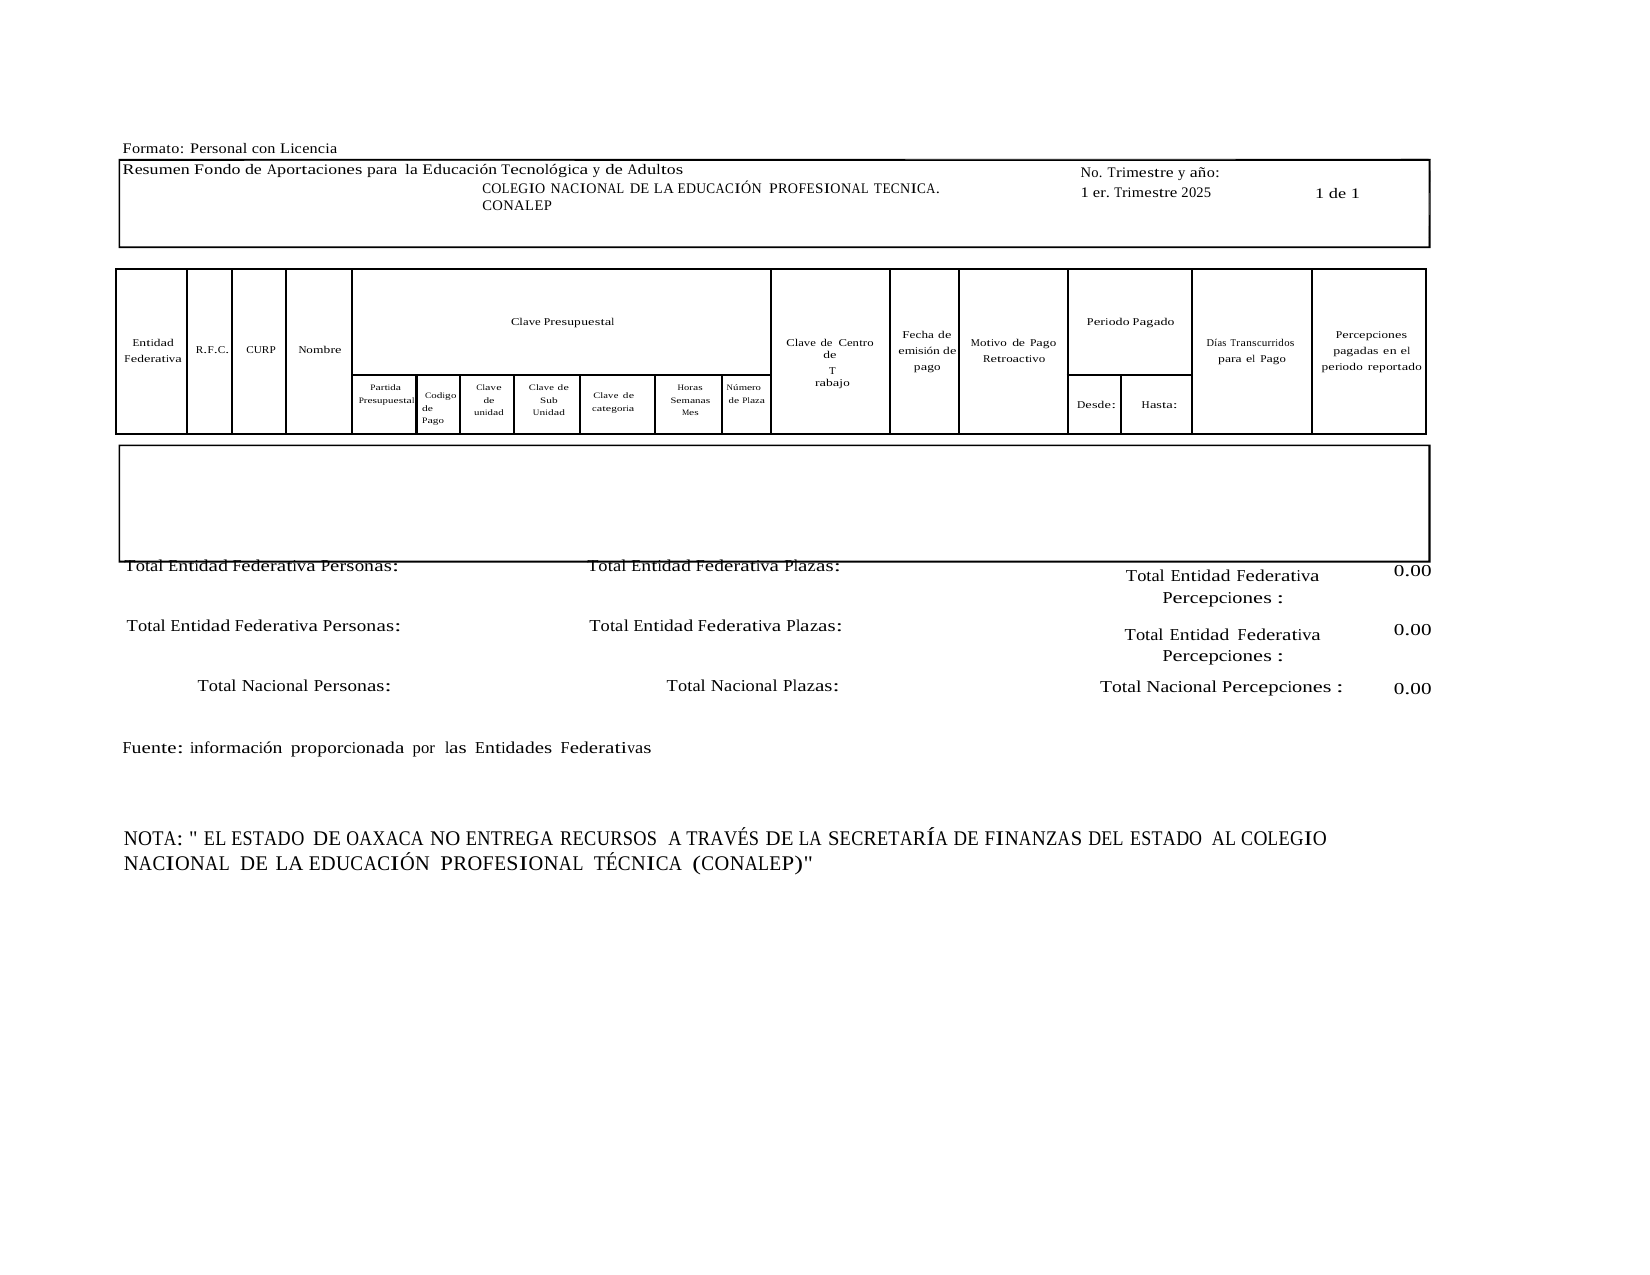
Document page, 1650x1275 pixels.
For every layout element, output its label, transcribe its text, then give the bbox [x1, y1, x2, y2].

text Formato: Personal con Licencia [122, 140, 1010, 157]
table_header R.F.C. [188, 270, 231, 433]
table_header Periodo Pagado [1069, 270, 1191, 374]
table_header Fecha de emisión de pago [891, 270, 958, 433]
table_cell Clave de Sub Unidad [515, 376, 579, 433]
text Total Nacional Personas: Total Nacional Plazas: [197, 676, 843, 695]
table_header Clave de Centro de Trabajo [772, 270, 889, 433]
table_cell Horas Semanas Mes [656, 376, 721, 433]
table_cell Codigo de Pago [418, 376, 459, 433]
text Percepciones : [1160, 646, 1287, 665]
text Percepciones : [1160, 588, 1287, 607]
text 0.00 [1393, 679, 1444, 698]
table_cell Número de Plaza [723, 376, 770, 433]
table_header Entidad Federativa [117, 270, 186, 433]
text No. Trimestre y año: [1080, 164, 1444, 181]
text Total Entidad Federativa Personas: Total Entidad Federativa Plazas: Total Entidad Federativa Personas: Total Entidad Federativa Plazas: [124, 556, 846, 634]
table_header Nombre [287, 270, 351, 433]
table_header CURP [233, 270, 285, 433]
text Total Entidad Federativa [1122, 624, 1323, 644]
text Total Entidad Federativa [1122, 566, 1323, 585]
table_header Motivo de Pago Retroactivo [960, 270, 1067, 433]
text 0.00 [1393, 619, 1444, 639]
text Resumen Fondo de Aportaciones para la Educación Tecnológica y de Adultos [122, 161, 1010, 177]
table_cell Hasta: [1122, 376, 1191, 433]
text COLEGIO NACIONAL DE LA EDUCACIÓN PROFESIONAL TECNICA. CONALEP [482, 180, 1014, 213]
text NOTA: " EL ESTADO DE OAXACA NO ENTREGA RECURSOS A TRAVÉS DE LA SECRETARÍA DE FINANZAS DEL ESTADO AL COLEGIO NACIONAL DE LA EDUCACIÓN PROFESIONAL TÉCNICA (CONALEP)" [123, 826, 1328, 875]
text Total Nacional Percepciones : [1097, 678, 1346, 696]
table_header Clave Presupuestal [353, 270, 770, 374]
table_header Días Transcurridos para el Pago [1193, 270, 1311, 433]
table_cell Desde: [1069, 376, 1120, 433]
table_cell Clave de unidad [461, 376, 513, 433]
table_header Percepciones pagadas en el periodo reportado [1313, 270, 1425, 433]
text 1 er. Trimestre 2025 1 de 1 [1080, 184, 1444, 200]
text 0.00 [1393, 560, 1444, 579]
text Fuente: información proporcionada por las Entidades Federativas [122, 738, 1444, 757]
table_cell Partida Presupuestal [353, 376, 415, 433]
table_cell Clave de categoria [581, 376, 654, 433]
